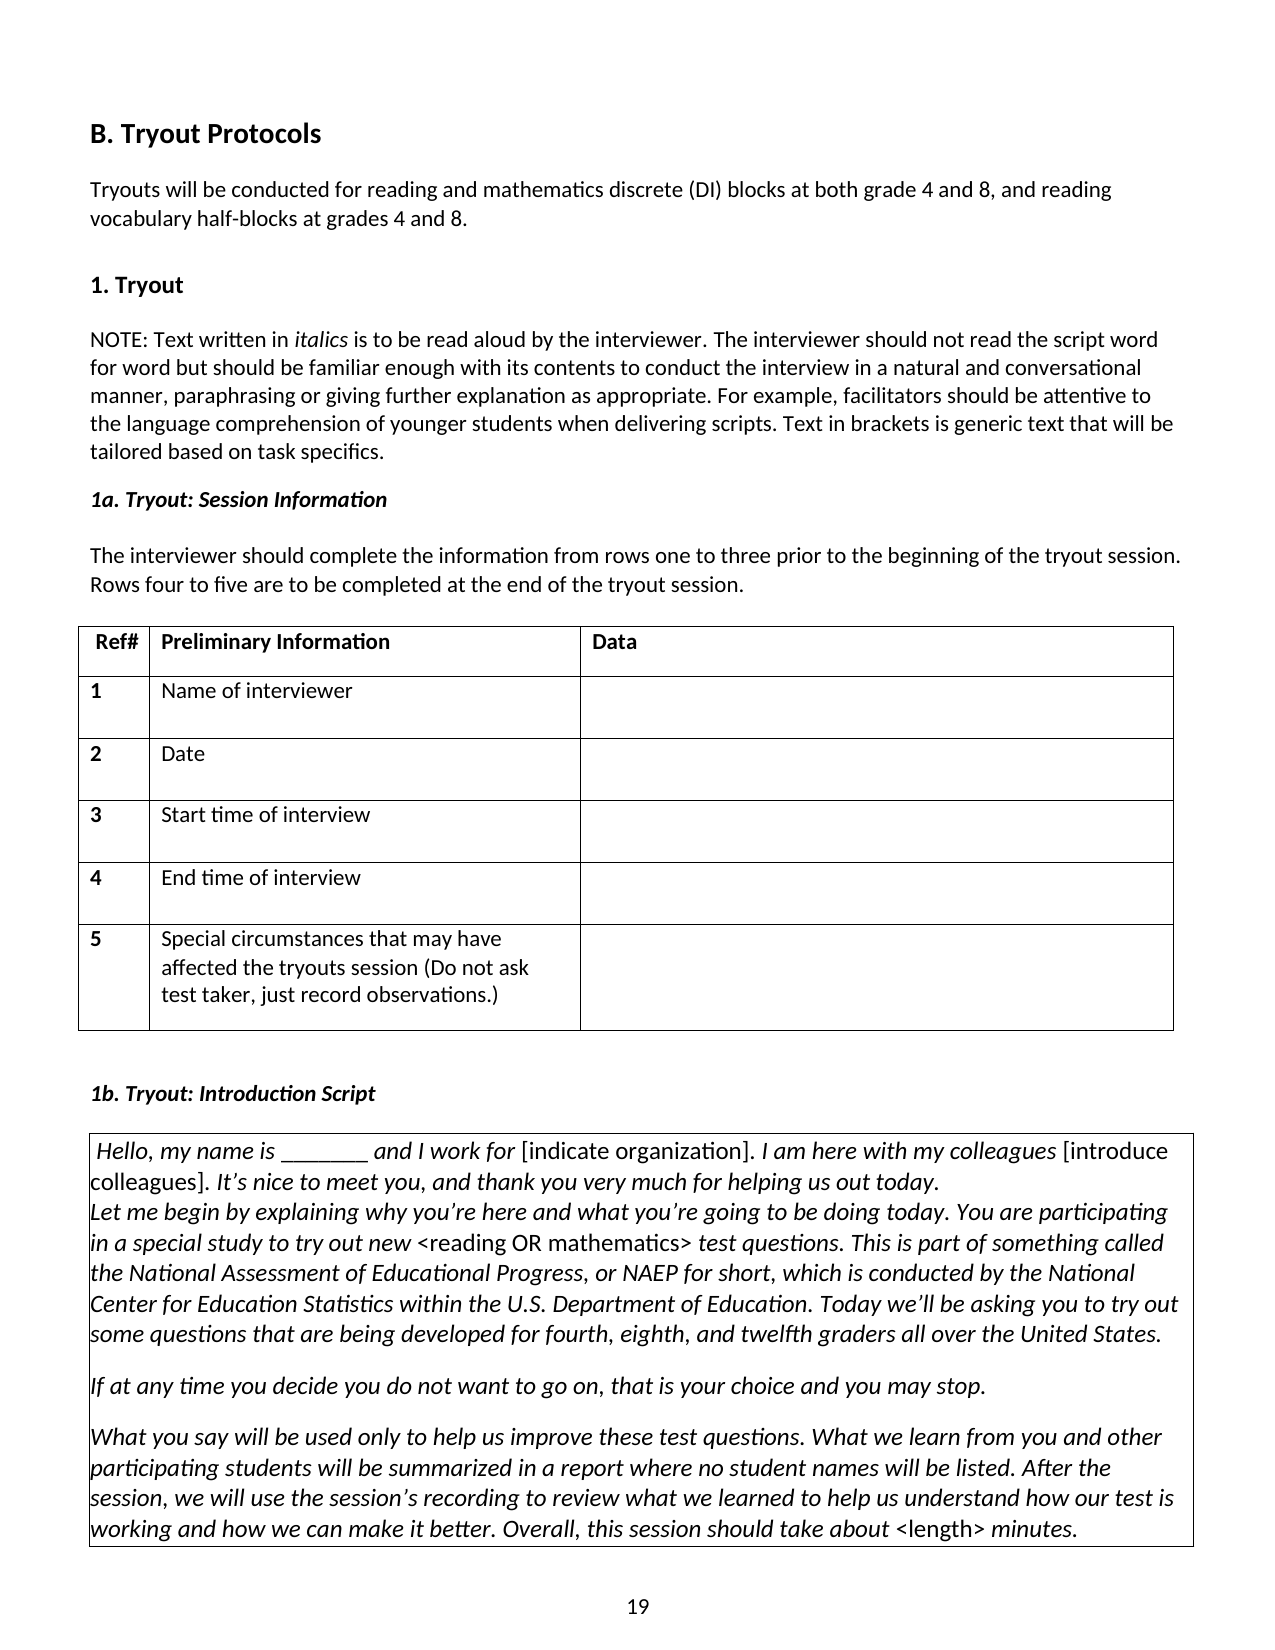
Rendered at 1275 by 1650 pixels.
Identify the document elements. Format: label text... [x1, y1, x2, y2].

text 1. Tryout [90, 269, 1185, 300]
table_cell [581, 925, 1173, 1029]
text If at any time you decide you do not want to go on, that is your choice and you may stop. [90, 1367, 1193, 1401]
table_cell Date [150, 739, 580, 799]
table_cell [581, 863, 1173, 923]
table_cell 3 [79, 801, 149, 862]
text Let me begin by explaining why you’re here and what you’re going to be doing today. You are participating in a special study to try out new <reading OR mathematics> test questions. This is part of something called the National Assessment of Educational Progress, or NAEP for short, which is conducted by the National Center for Education Statistics within the U.S. Department of Education. Today we’ll be asking you to try out some questions that are being developed for fourth, eighth, and twelfth graders all over the United States. [90, 1197, 1185, 1349]
table_cell Start time of interview [150, 801, 580, 862]
table_header Ref# [79, 627, 149, 676]
text 1b. Tryout: Introduction Script [90, 1079, 1185, 1107]
table_cell Special circumstances that may have affected the tryouts session (Do not ask test taker, just record observations.) [150, 925, 580, 1029]
text The interviewer should complete the information from rows one to three prior to the beginning of the tryout session. Rows four to five are to be completed at the end of the tryout session. [90, 542, 1185, 598]
text NOTE: Text written in italics is to be read aloud by the interviewer. The interviewer should not read the script word for word but should be familiar enough with its contents to conduct the interview in a natural and conversational manner, paraphrasing or giving further explanation as appropriate. For example, facilitators should be attentive to the language comprehension of younger students when delivering scripts. Text in brackets is generic text that will be tailored based on task specifics. [90, 325, 1185, 465]
table_header Preliminary Information [150, 627, 580, 676]
text What you say will be used only to help us improve these test questions. What we learn from you and other participating students will be summarized in a report where no student names will be listed. After the session, we will use the session’s recording to review what we learned to help us understand how our test is working and how we can make it better. Overall, this session should take about <length> minutes. [90, 1418, 1193, 1546]
table_cell 2 [79, 739, 149, 799]
table_cell [581, 677, 1173, 738]
table_header Data [581, 627, 1173, 676]
table_cell Name of interviewer [150, 677, 580, 738]
text Tryouts will be conducted for reading and mathematics discrete (DI) blocks at both grade 4 and 8, and reading vocabulary half-blocks at grades 4 and 8. [90, 176, 1185, 232]
table_cell [581, 739, 1173, 799]
table_cell 4 [79, 863, 149, 923]
table_cell 5 [79, 925, 149, 1029]
table_cell 1 [79, 677, 149, 738]
text B. Tryout Protocols [90, 115, 1185, 151]
text Hello, my name is _______ and I work for [indicate organization]. I am here with my colleagues [introduce colleagues]. It’s nice to meet you, and thank you very much for helping us out today. [90, 1134, 1193, 1197]
text 1a. Tryout: Session Information [90, 486, 1185, 514]
table_cell [581, 801, 1173, 862]
table_cell End time of interview [150, 863, 580, 923]
